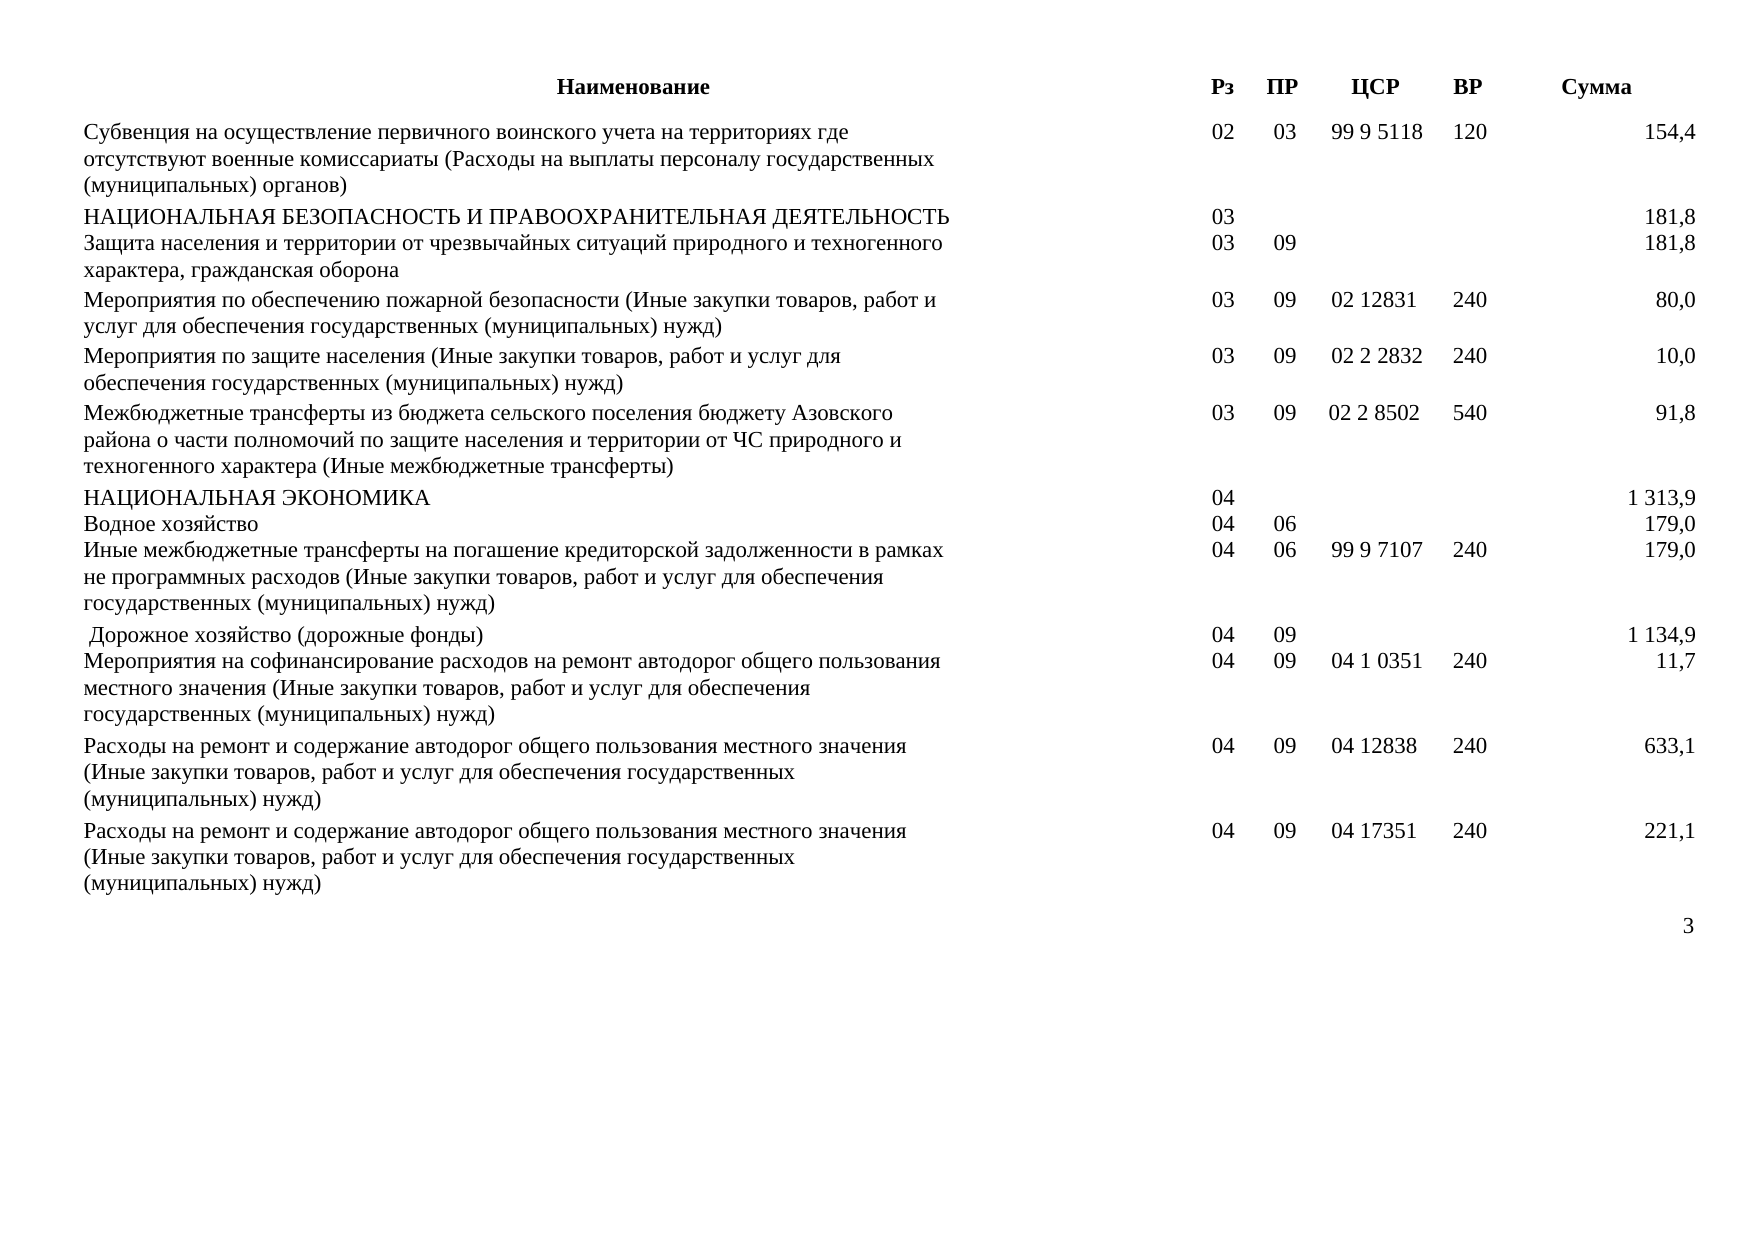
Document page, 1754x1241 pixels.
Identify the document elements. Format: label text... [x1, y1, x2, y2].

text 3 [74, 912, 1698, 938]
text техногенного характера (Иные межбюджетные трансферты) [74, 452, 1698, 478]
text Мероприятия на софинансирование расходов на ремонт автодорог общего пользования 04 09 04 1 0351 240 11,7 [74, 647, 1698, 674]
text Расходы на ремонт и содержание автодорог общего пользования местного значения 04 09 04 12838 240 633,1 [74, 732, 1698, 758]
text Защита населения и территории от чрезвычайных ситуаций природного и техногенного 03 09 181,8 [74, 229, 1698, 256]
text услуг для обеспечения государственных (муниципальных) нужд) [74, 312, 1698, 339]
text (Иные закупки товаров, работ и услуг для обеспечения государственных [74, 843, 1698, 869]
text НАЦИОНАЛЬНАЯ БЕЗОПАСНОСТЬ И ПРАВООХРАНИТЕЛЬНАЯ ДЕЯТЕЛЬНОСТЬ 03 181,8 [74, 203, 1698, 229]
text отсутствуют военные комиссариаты (Расходы на выплаты персоналу государственных [74, 145, 1698, 171]
text (Иные закупки товаров, работ и услуг для обеспечения государственных [74, 758, 1698, 785]
text Водное хозяйство 04 06 179,0 [74, 510, 1698, 537]
text обеспечения государственных (муниципальных) нужд) [74, 369, 1698, 395]
text Наименование Рз ПР ЦСР ВР Сумма [74, 73, 1698, 99]
text Мероприятия по защите населения (Иные закупки товаров, работ и услуг для 03 09 02 2 2832 240 10,0 [74, 343, 1698, 369]
text государственных (муниципальных) нужд) [74, 700, 1698, 727]
text не программных расходов (Иные закупки товаров, работ и услуг для обеспечения [74, 563, 1698, 589]
text местного значения (Иные закупки товаров, работ и услуг для обеспечения [74, 674, 1698, 700]
text района о части полномочий по защите населения и территории от ЧС природного и [74, 426, 1698, 452]
text НАЦИОНАЛЬНАЯ ЭКОНОМИКА 04 1 313,9 [74, 484, 1698, 510]
text государственных (муниципальных) нужд) [74, 589, 1698, 616]
text (муниципальных) нужд) [74, 785, 1698, 811]
text Расходы на ремонт и содержание автодорог общего пользования местного значения 04 09 04 17351 240 221,1 [74, 817, 1698, 843]
text характера, гражданская оборона [74, 256, 1698, 282]
text Дорожное хозяйство (дорожные фонды) 04 09 1 134,9 [74, 621, 1698, 647]
text Мероприятия по обеспечению пожарной безопасности (Иные закупки товаров, работ и 03 09 02 12831 240 80,0 [74, 286, 1698, 312]
text (муниципальных) нужд) [74, 869, 1698, 896]
text Субвенция на осуществление первичного воинского учета на территориях где 02 03 99 9 5118 120 154,4 [74, 118, 1698, 145]
text Межбюджетные трансферты из бюджета сельского поселения бюджету Азовского 03 09 02 2 8502 540 91,8 [74, 399, 1698, 426]
text Иные межбюджетные трансферты на погашение кредиторской задолженности в рамках 04 06 99 9 7107 240 179,0 [74, 537, 1698, 563]
text (муниципальных) органов) [74, 171, 1698, 197]
